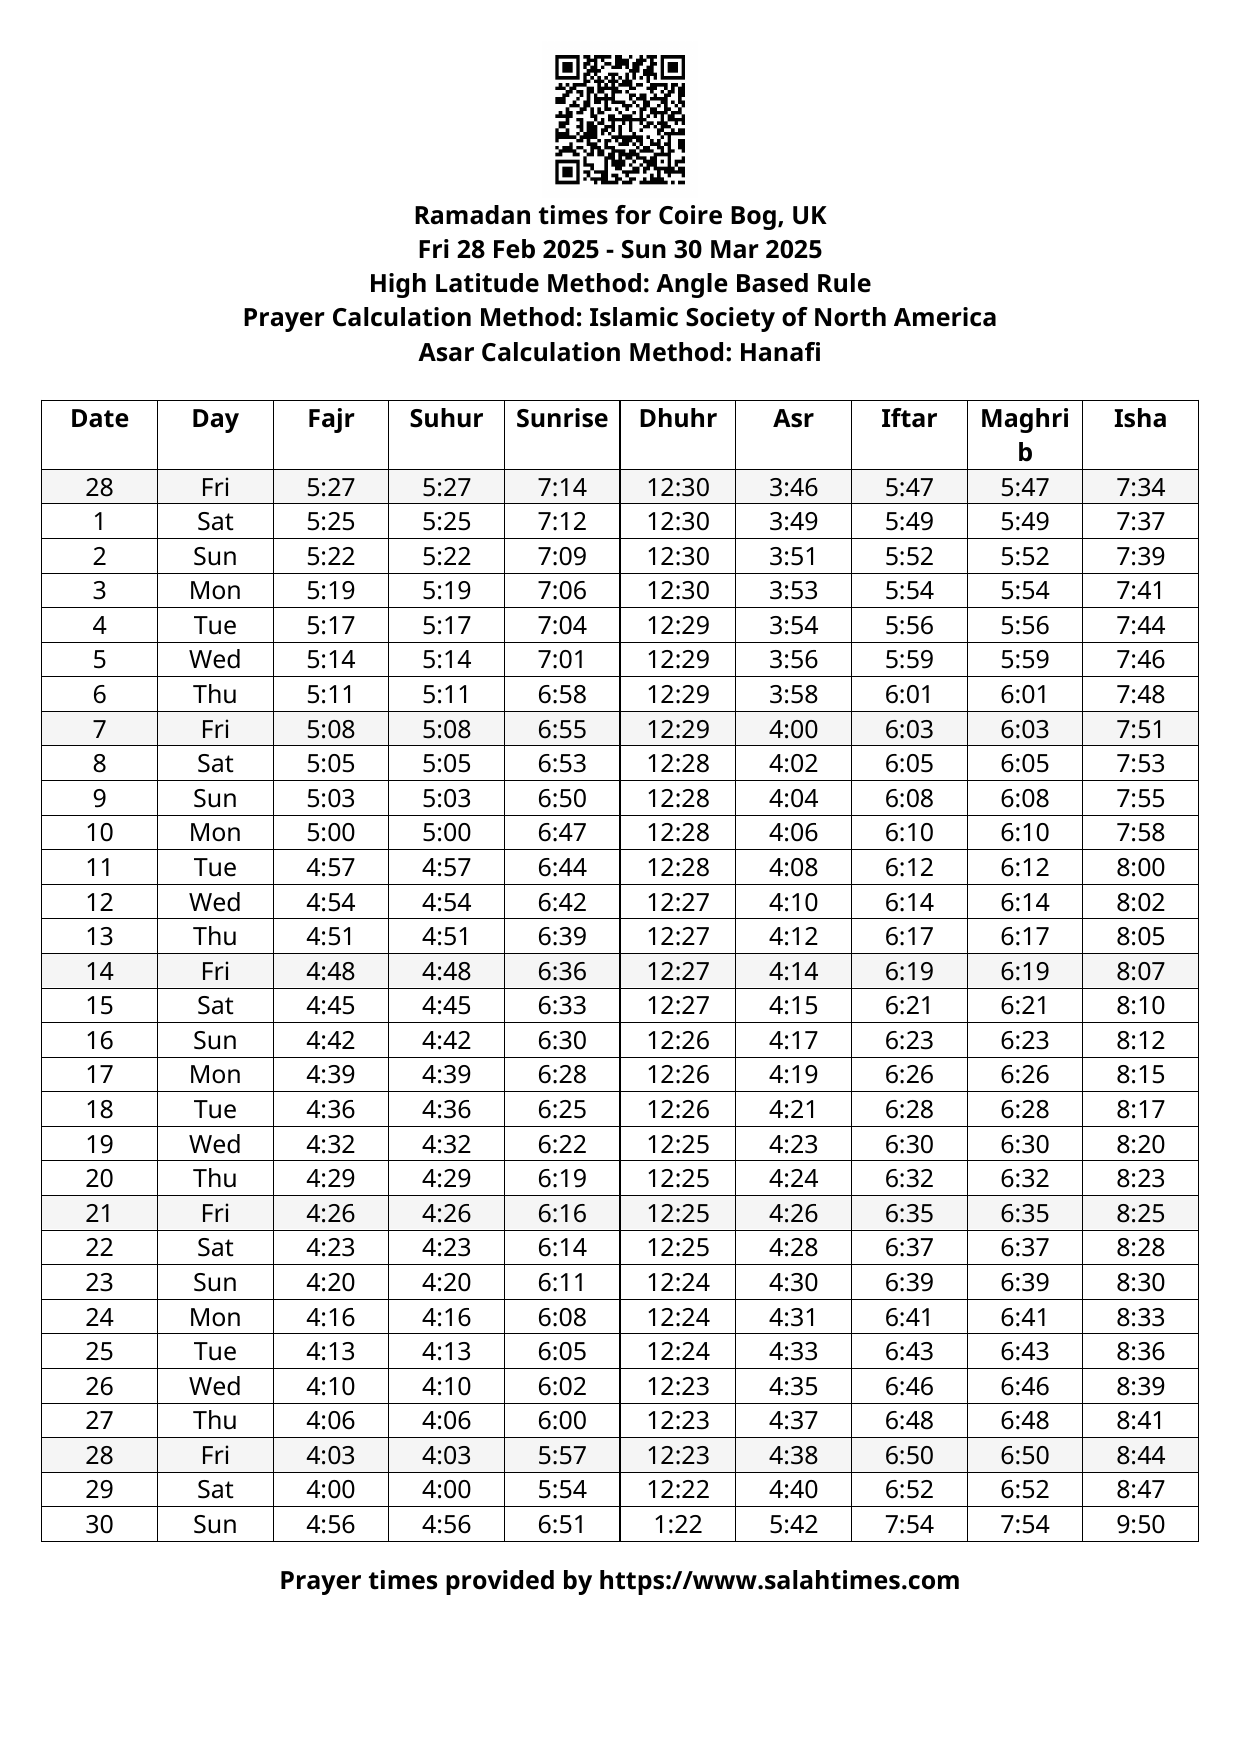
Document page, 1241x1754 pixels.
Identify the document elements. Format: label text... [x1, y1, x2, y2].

table_cell 24 [42, 1300, 157, 1333]
table_cell 14 [42, 954, 157, 987]
table_cell 6:51 [505, 1507, 619, 1541]
table_cell 4:06 [736, 816, 851, 849]
table_cell 7:58 [1083, 816, 1198, 849]
table_cell 4:54 [389, 885, 504, 918]
table_cell 4:57 [274, 850, 388, 884]
table_cell 7:41 [1083, 574, 1198, 607]
table_cell 4:45 [389, 989, 504, 1022]
table_cell 5:59 [968, 643, 1082, 676]
table_cell 6:47 [505, 816, 619, 849]
table_cell 4:26 [736, 1196, 851, 1229]
table_cell 15 [42, 989, 157, 1022]
table_cell Wed [158, 643, 273, 676]
table_cell 6:26 [968, 1058, 1082, 1091]
table_cell 6:48 [968, 1404, 1082, 1437]
table_cell 10 [42, 816, 157, 849]
table_cell 6:32 [852, 1161, 967, 1195]
table_cell Wed [158, 1369, 273, 1402]
table_cell 8:15 [1083, 1058, 1198, 1091]
table_cell 12:24 [621, 1265, 735, 1299]
table_cell 6:33 [505, 989, 619, 1022]
table_cell 6:44 [505, 850, 619, 884]
table_cell 30 [42, 1507, 157, 1541]
table_cell 5:54 [852, 574, 967, 607]
table_cell 3 [42, 574, 157, 607]
table_header Iftar [852, 401, 967, 469]
table_cell 4:42 [274, 1023, 388, 1057]
table_cell 1 [42, 504, 157, 538]
table_header Maghrib [968, 401, 1082, 469]
table_cell 21 [42, 1196, 157, 1229]
table_cell 6:43 [852, 1334, 967, 1368]
table_cell 26 [42, 1369, 157, 1402]
table_cell 6:52 [968, 1473, 1082, 1506]
table_cell 4:39 [274, 1058, 388, 1091]
table_cell 5:56 [968, 608, 1082, 642]
table_cell 12:22 [621, 1473, 735, 1506]
table_cell 12:25 [621, 1161, 735, 1195]
table_cell 5:54 [505, 1473, 619, 1506]
table_cell 4:20 [274, 1265, 388, 1299]
table_cell 2 [42, 539, 157, 572]
table_cell 8:00 [1083, 850, 1198, 884]
table_cell 4:16 [274, 1300, 388, 1333]
table_cell 5:25 [389, 504, 504, 538]
table_cell 12:27 [621, 989, 735, 1022]
table_header Suhur [389, 401, 504, 469]
table_header Date [42, 401, 157, 469]
table_cell 6:41 [968, 1300, 1082, 1333]
table_cell 5:54 [968, 574, 1082, 607]
table_header Asr [736, 401, 851, 469]
table_cell 5:03 [274, 781, 388, 814]
table_cell 12:27 [621, 954, 735, 987]
table_cell Fri [158, 712, 273, 745]
table_cell 6:39 [852, 1265, 967, 1299]
table_cell 4:26 [274, 1196, 388, 1229]
table_cell 6:08 [505, 1300, 619, 1333]
table_cell 5:49 [852, 504, 967, 538]
table_cell 6:22 [505, 1127, 619, 1160]
table_cell 4:20 [389, 1265, 504, 1299]
table_cell 6:25 [505, 1092, 619, 1126]
table_cell 6:53 [505, 746, 619, 780]
table_cell 4:06 [274, 1404, 388, 1437]
table_cell Sun [158, 1507, 273, 1541]
table_cell 4:15 [736, 989, 851, 1022]
table_cell 6:16 [505, 1196, 619, 1229]
table_cell 4:38 [736, 1438, 851, 1472]
table_cell 16 [42, 1023, 157, 1057]
table_cell 5:56 [852, 608, 967, 642]
table_cell 4:40 [736, 1473, 851, 1506]
table_cell 3:46 [736, 470, 851, 503]
table_cell 7:34 [1083, 470, 1198, 503]
table_cell 23 [42, 1265, 157, 1299]
table_cell 6:46 [968, 1369, 1082, 1402]
table_cell 4:48 [274, 954, 388, 987]
table_cell 4:23 [274, 1231, 388, 1264]
table_cell 6:23 [852, 1023, 967, 1057]
table_cell Sun [158, 539, 273, 572]
table_cell 12:25 [621, 1196, 735, 1229]
table_cell Thu [158, 1161, 273, 1195]
table_cell 4:02 [736, 746, 851, 780]
table_cell 6:39 [505, 919, 619, 953]
table_cell 7:14 [505, 470, 619, 503]
table_cell 12:29 [621, 608, 735, 642]
table_cell Sat [158, 504, 273, 538]
table_cell Fri [158, 954, 273, 987]
table_cell 8:17 [1083, 1092, 1198, 1126]
table_cell 4:31 [736, 1300, 851, 1333]
table_cell 6:21 [852, 989, 967, 1022]
table_cell 5:19 [274, 574, 388, 607]
table_cell 4:28 [736, 1231, 851, 1264]
table_cell 17 [42, 1058, 157, 1091]
table_cell 4:13 [389, 1334, 504, 1368]
table_cell 4:13 [274, 1334, 388, 1368]
table_cell 9:50 [1083, 1507, 1198, 1541]
table_cell 4:54 [274, 885, 388, 918]
table_cell 5:47 [852, 470, 967, 503]
table_cell Sat [158, 989, 273, 1022]
table_cell 6:21 [968, 989, 1082, 1022]
table_cell 8:28 [1083, 1231, 1198, 1264]
table_cell 4:23 [389, 1231, 504, 1264]
table_cell 5:52 [852, 539, 967, 572]
table_cell 5:59 [852, 643, 967, 676]
table_cell 12:25 [621, 1231, 735, 1264]
table_cell Mon [158, 816, 273, 849]
table_cell 8:10 [1083, 989, 1198, 1022]
table_cell 6:05 [968, 746, 1082, 780]
table_cell Thu [158, 1404, 273, 1437]
table_cell 5:17 [274, 608, 388, 642]
table_cell 6:17 [968, 919, 1082, 953]
table_cell 6:12 [968, 850, 1082, 884]
table_cell 4:36 [389, 1092, 504, 1126]
table_cell 6:39 [968, 1265, 1082, 1299]
table_cell 4:37 [736, 1404, 851, 1437]
table_cell Sun [158, 1023, 273, 1057]
table_cell 4:56 [274, 1507, 388, 1541]
table_cell 12:28 [621, 816, 735, 849]
table_header Fajr [274, 401, 388, 469]
table_cell 4:17 [736, 1023, 851, 1057]
table_cell 5 [42, 643, 157, 676]
table_cell 6:30 [852, 1127, 967, 1160]
table_cell 6:50 [852, 1438, 967, 1472]
table_cell 4:12 [736, 919, 851, 953]
table_cell 4:04 [736, 781, 851, 814]
table_cell 7:54 [968, 1507, 1082, 1541]
table_cell Tue [158, 1092, 273, 1126]
table_cell 7:46 [1083, 643, 1198, 676]
table_cell 8 [42, 746, 157, 780]
table_cell 4:14 [736, 954, 851, 987]
table_cell 5:11 [389, 677, 504, 711]
table_cell 5:49 [968, 504, 1082, 538]
table_cell 8:02 [1083, 885, 1198, 918]
table_cell 4:21 [736, 1092, 851, 1126]
table_cell 6:32 [968, 1161, 1082, 1195]
table_cell 6:03 [968, 712, 1082, 745]
table_cell 5:00 [389, 816, 504, 849]
text Asar Calculation Method: Hanafi [42, 334, 1198, 368]
table_cell 12:28 [621, 781, 735, 814]
table_cell 4:30 [736, 1265, 851, 1299]
table_cell 8:47 [1083, 1473, 1198, 1506]
table_cell 6:14 [852, 885, 967, 918]
table_cell 4:42 [389, 1023, 504, 1057]
table_cell 7:54 [852, 1507, 967, 1541]
table_cell 6:00 [505, 1404, 619, 1437]
table_cell 7:06 [505, 574, 619, 607]
table_cell Tue [158, 608, 273, 642]
table_cell 6:26 [852, 1058, 967, 1091]
table_cell 6:02 [505, 1369, 619, 1402]
table_cell 11 [42, 850, 157, 884]
table_cell 4:29 [274, 1161, 388, 1195]
table_cell 7:55 [1083, 781, 1198, 814]
table_cell 12:29 [621, 677, 735, 711]
table_cell 4:10 [274, 1369, 388, 1402]
table_cell 22 [42, 1231, 157, 1264]
table_cell 4:45 [274, 989, 388, 1022]
table_cell 3:51 [736, 539, 851, 572]
table_cell 6:35 [852, 1196, 967, 1229]
table_cell 6:58 [505, 677, 619, 711]
table_cell 4:03 [389, 1438, 504, 1472]
table_cell 4:03 [274, 1438, 388, 1472]
table_cell Wed [158, 885, 273, 918]
table_cell Fri [158, 1438, 273, 1472]
table_cell 4:00 [389, 1473, 504, 1506]
table_cell 5:27 [389, 470, 504, 503]
table_cell 6:28 [968, 1092, 1082, 1126]
table_cell 4:48 [389, 954, 504, 987]
table_cell Fri [158, 1196, 273, 1229]
table_cell 4:10 [736, 885, 851, 918]
table_cell 27 [42, 1404, 157, 1437]
table_cell 5:27 [274, 470, 388, 503]
table_cell Mon [158, 1058, 273, 1091]
table_cell 6:12 [852, 850, 967, 884]
table_cell 12:26 [621, 1058, 735, 1091]
table_cell 8:44 [1083, 1438, 1198, 1472]
table_header Sunrise [505, 401, 619, 469]
table_cell 7:12 [505, 504, 619, 538]
table_cell 6:28 [505, 1058, 619, 1091]
table_cell 6:03 [852, 712, 967, 745]
table_cell 12:28 [621, 850, 735, 884]
table_cell 6:42 [505, 885, 619, 918]
table_cell 5:14 [389, 643, 504, 676]
table_cell 6:41 [852, 1300, 967, 1333]
table_cell 5:22 [274, 539, 388, 572]
table_cell 7:44 [1083, 608, 1198, 642]
text Fri 28 Feb 2025 - Sun 30 Mar 2025 [42, 232, 1198, 266]
table_cell 6:01 [852, 677, 967, 711]
table_cell 20 [42, 1161, 157, 1195]
table_cell 4:36 [274, 1092, 388, 1126]
table_cell 12:23 [621, 1369, 735, 1402]
table_cell 6:14 [968, 885, 1082, 918]
table_cell 19 [42, 1127, 157, 1160]
table_cell 6:08 [852, 781, 967, 814]
table_cell 4:26 [389, 1196, 504, 1229]
table_cell 12:24 [621, 1334, 735, 1368]
table_cell 4:00 [736, 712, 851, 745]
table_cell Fri [158, 470, 273, 503]
table_cell 3:53 [736, 574, 851, 607]
table_cell 6:37 [852, 1231, 967, 1264]
table_cell 12:30 [621, 504, 735, 538]
table_cell 7:48 [1083, 677, 1198, 711]
table_cell 6:28 [852, 1092, 967, 1126]
table_cell 4:51 [274, 919, 388, 953]
table_cell 5:08 [389, 712, 504, 745]
table_cell 5:22 [389, 539, 504, 572]
table_cell Mon [158, 574, 273, 607]
table_header Isha [1083, 401, 1198, 469]
table_cell 7 [42, 712, 157, 745]
text High Latitude Method: Angle Based Rule [42, 266, 1198, 300]
table_cell 4:29 [389, 1161, 504, 1195]
table_cell 4:10 [389, 1369, 504, 1402]
table_cell 6:43 [968, 1334, 1082, 1368]
table_cell 3:58 [736, 677, 851, 711]
table_cell 4:51 [389, 919, 504, 953]
table_cell 3:54 [736, 608, 851, 642]
table_header Day [158, 401, 273, 469]
table_cell 12:29 [621, 643, 735, 676]
table_cell 6:55 [505, 712, 619, 745]
table_cell 4:32 [389, 1127, 504, 1160]
table_cell 12:26 [621, 1092, 735, 1126]
table_cell 12:28 [621, 746, 735, 780]
table_cell 5:08 [274, 712, 388, 745]
table_cell 6:14 [505, 1231, 619, 1264]
table_cell 4:06 [389, 1404, 504, 1437]
table_cell 7:51 [1083, 712, 1198, 745]
table_cell 7:39 [1083, 539, 1198, 572]
table_cell 4:35 [736, 1369, 851, 1402]
table_cell 6:48 [852, 1404, 967, 1437]
table_cell 8:41 [1083, 1404, 1198, 1437]
table_cell 12:23 [621, 1438, 735, 1472]
table_cell 8:20 [1083, 1127, 1198, 1160]
table_cell 28 [42, 1438, 157, 1472]
table_cell 7:01 [505, 643, 619, 676]
table_cell Tue [158, 1334, 273, 1368]
table_cell 5:57 [505, 1438, 619, 1472]
table_cell 6 [42, 677, 157, 711]
table_cell 12:30 [621, 470, 735, 503]
table_cell 6:37 [968, 1231, 1082, 1264]
table_cell 4:23 [736, 1127, 851, 1160]
table_cell Sun [158, 781, 273, 814]
table_cell 6:23 [968, 1023, 1082, 1057]
table_cell 5:14 [274, 643, 388, 676]
table_cell 18 [42, 1092, 157, 1126]
table_cell 6:35 [968, 1196, 1082, 1229]
table_cell 6:36 [505, 954, 619, 987]
table_cell 6:05 [505, 1334, 619, 1368]
table_cell Sat [158, 1473, 273, 1506]
table_cell 5:05 [274, 746, 388, 780]
table_cell Tue [158, 850, 273, 884]
table_cell 6:17 [852, 919, 967, 953]
table_cell 6:30 [968, 1127, 1082, 1160]
table_cell 4:39 [389, 1058, 504, 1091]
text Prayer Calculation Method: Islamic Society of North America [42, 300, 1198, 334]
table_cell 4:33 [736, 1334, 851, 1368]
table_cell 12:24 [621, 1300, 735, 1333]
table_cell 6:10 [852, 816, 967, 849]
table_cell 6:30 [505, 1023, 619, 1057]
table_cell 5:42 [736, 1507, 851, 1541]
table_cell 7:37 [1083, 504, 1198, 538]
table_cell 4:32 [274, 1127, 388, 1160]
table_header Dhuhr [621, 401, 735, 469]
table_cell Mon [158, 1300, 273, 1333]
table_cell 8:23 [1083, 1161, 1198, 1195]
table_cell 5:19 [389, 574, 504, 607]
table_cell 4:16 [389, 1300, 504, 1333]
table_cell 6:01 [968, 677, 1082, 711]
table_cell 6:19 [968, 954, 1082, 987]
table_cell Sun [158, 1265, 273, 1299]
table_cell 8:36 [1083, 1334, 1198, 1368]
table_cell 9 [42, 781, 157, 814]
table_cell 6:46 [852, 1369, 967, 1402]
table_cell 28 [42, 470, 157, 503]
table_cell 12:30 [621, 574, 735, 607]
table_cell 8:30 [1083, 1265, 1198, 1299]
table_cell Sat [158, 1231, 273, 1264]
table_cell 12:26 [621, 1023, 735, 1057]
table_cell 6:50 [968, 1438, 1082, 1472]
table_cell 6:50 [505, 781, 619, 814]
table_cell 4:00 [274, 1473, 388, 1506]
table_cell 5:03 [389, 781, 504, 814]
table_cell 1:22 [621, 1507, 735, 1541]
table_cell 5:25 [274, 504, 388, 538]
table_cell 3:56 [736, 643, 851, 676]
table_cell 7:04 [505, 608, 619, 642]
table_cell 25 [42, 1334, 157, 1368]
table_cell 12:29 [621, 712, 735, 745]
text Prayer times provided by https://www.salahtimes.com [42, 1563, 1198, 1597]
table_cell 6:52 [852, 1473, 967, 1506]
table_cell 6:19 [505, 1161, 619, 1195]
table_cell 12:27 [621, 885, 735, 918]
table_cell Thu [158, 919, 273, 953]
table_cell 6:08 [968, 781, 1082, 814]
table_cell 5:17 [389, 608, 504, 642]
table_cell 12:27 [621, 919, 735, 953]
table_cell 8:07 [1083, 954, 1198, 987]
table_cell 8:25 [1083, 1196, 1198, 1229]
table_cell 7:09 [505, 539, 619, 572]
table_cell 6:19 [852, 954, 967, 987]
table_cell 8:05 [1083, 919, 1198, 953]
table_cell 6:11 [505, 1265, 619, 1299]
picture [542, 41, 699, 198]
table_cell 4:24 [736, 1161, 851, 1195]
table_cell 12 [42, 885, 157, 918]
table_cell 8:33 [1083, 1300, 1198, 1333]
table_cell 4:19 [736, 1058, 851, 1091]
table_cell 13 [42, 919, 157, 953]
table_cell 5:00 [274, 816, 388, 849]
text Ramadan times for Coire Bog, UK [42, 198, 1198, 232]
table_cell Wed [158, 1127, 273, 1160]
table_cell 5:47 [968, 470, 1082, 503]
table_cell 5:05 [389, 746, 504, 780]
table_cell 4:57 [389, 850, 504, 884]
table_cell 7:53 [1083, 746, 1198, 780]
table_cell 8:12 [1083, 1023, 1198, 1057]
table_cell 4:56 [389, 1507, 504, 1541]
table_cell 29 [42, 1473, 157, 1506]
table_cell 12:30 [621, 539, 735, 572]
table_cell 6:10 [968, 816, 1082, 849]
table_cell Thu [158, 677, 273, 711]
table_cell 3:49 [736, 504, 851, 538]
table_cell 12:23 [621, 1404, 735, 1437]
table_cell Sat [158, 746, 273, 780]
table_cell 6:05 [852, 746, 967, 780]
table_cell 5:11 [274, 677, 388, 711]
table_cell 4:08 [736, 850, 851, 884]
table_cell 8:39 [1083, 1369, 1198, 1402]
table_cell 4 [42, 608, 157, 642]
table_cell 5:52 [968, 539, 1082, 572]
table_cell 12:25 [621, 1127, 735, 1160]
